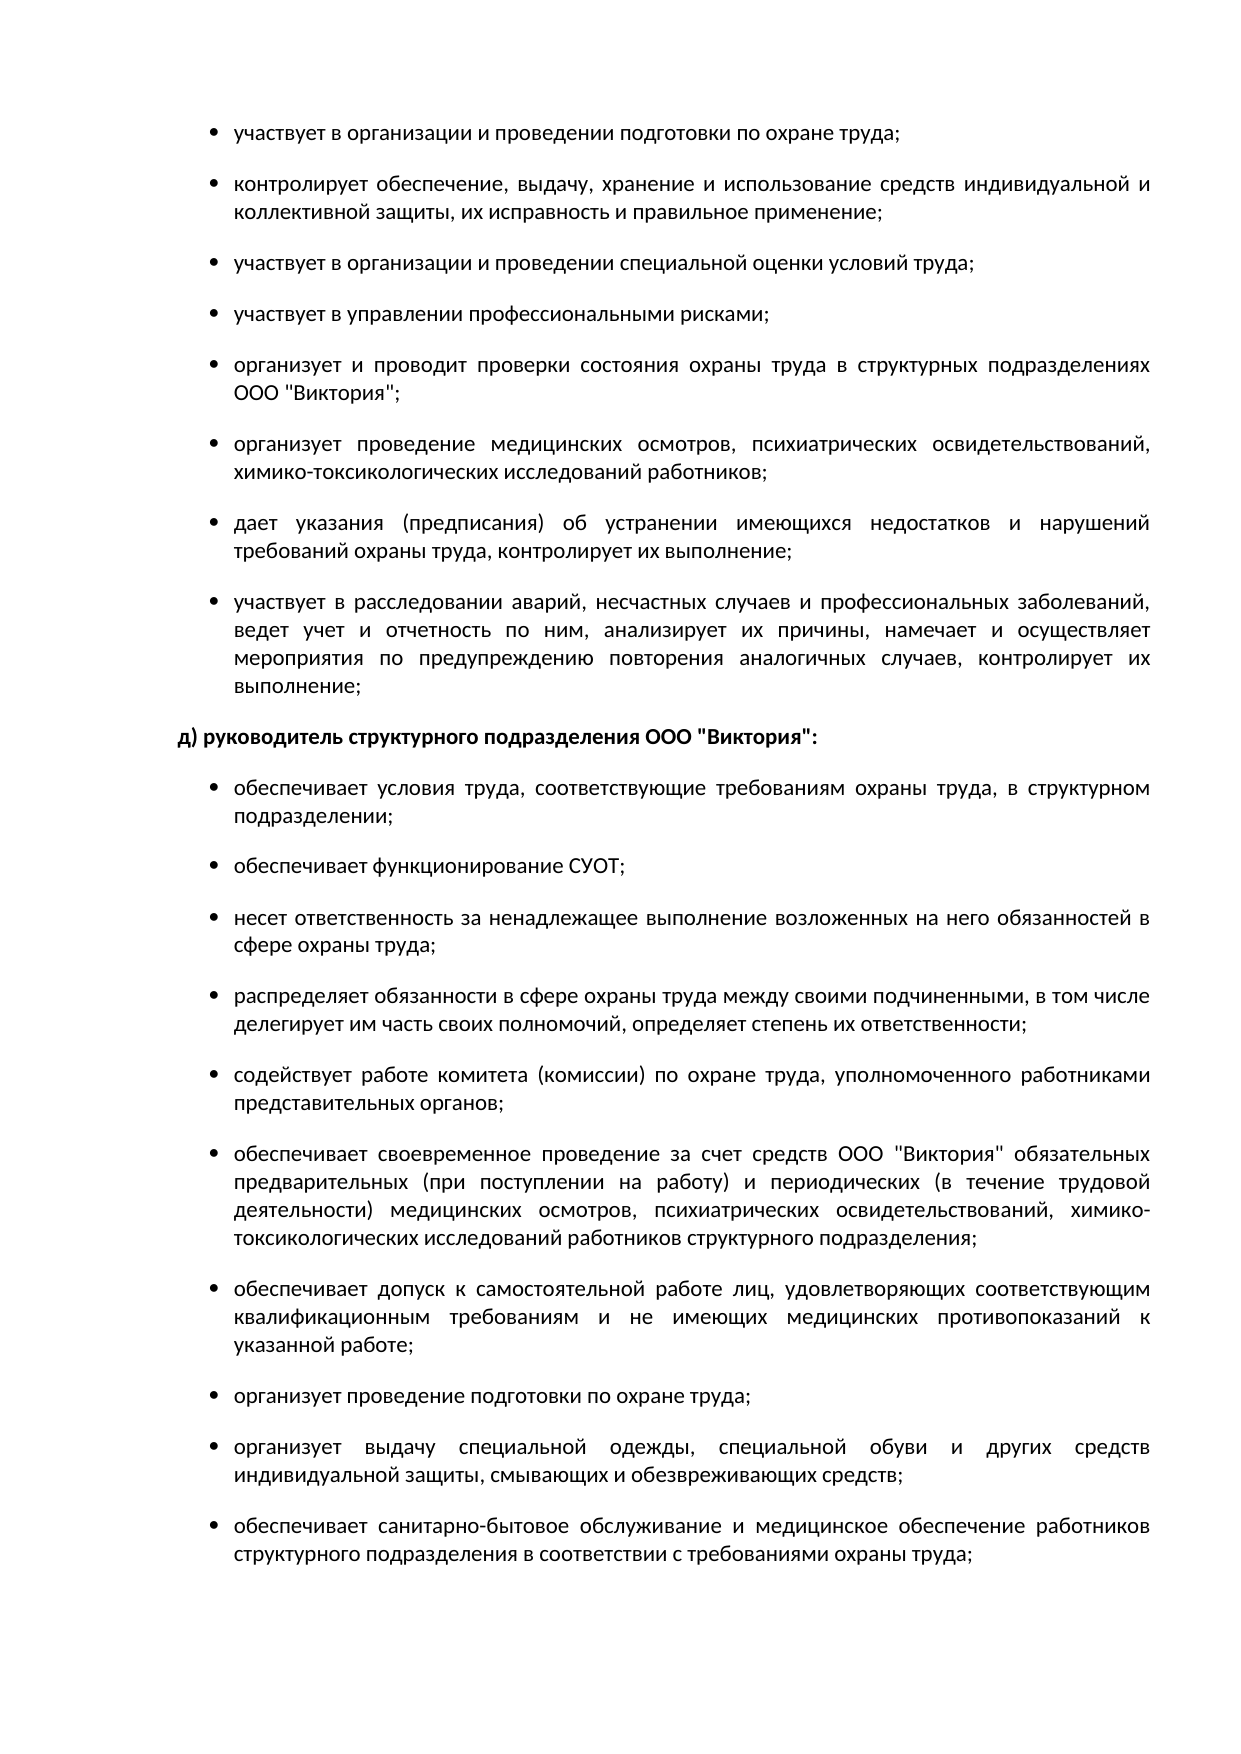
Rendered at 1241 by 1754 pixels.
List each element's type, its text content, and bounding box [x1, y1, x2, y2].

list участвует в управлении профессиональными рисками; [210, 299, 1152, 327]
list обеспечивает условия труда, соответствующие требованиям охраны труда, в структурном подразделении; [210, 773, 1152, 829]
list организует выдачу специальной одежды, специальной обуви и других средств индивидуальной защиты, смывающих и обезвреживающих средств; [210, 1432, 1152, 1488]
list организует проведение медицинских осмотров, психиатрических освидетельствований, химико-токсикологических исследований работников; [210, 429, 1152, 485]
list обеспечивает своевременное проведение за счет средств ООО "Виктория" обязательных предварительных (при поступлении на работу) и периодических (в течение трудовой деятельности) медицинских осмотров, психиатрических освидетельствований, химико-токсикологических исследований работников структурного подразделения; [210, 1139, 1152, 1252]
list организует проведение подготовки по охране труда; [210, 1381, 1152, 1409]
list контролирует обеспечение, выдачу, хранение и использование средств индивидуальной и коллективной защиты, их исправность и правильное применение; [210, 169, 1152, 225]
list участвует в организации и проведении подготовки по охране труда; [210, 118, 1152, 146]
list дает указания (предписания) об устранении имеющихся недостатков и нарушений требований охраны труда, контролирует их выполнение; [210, 508, 1152, 564]
list обеспечивает допуск к самостоятельной работе лиц, удовлетворяющих соответствующим квалификационным требованиям и не имеющих медицинских противопоказаний к указанной работе; [210, 1274, 1152, 1358]
list организует и проводит проверки состояния охраны труда в структурных подразделениях ООО "Виктория"; [210, 350, 1152, 406]
list распределяет обязанности в сфере охраны труда между своими подчиненными, в том числе делегирует им часть своих полномочий, определяет степень их ответственности; [210, 982, 1152, 1038]
list участвует в организации и проведении специальной оценки условий труда; [210, 248, 1152, 276]
list обеспечивает функционирование СУОТ; [210, 852, 1152, 880]
list содействует работе комитета (комиссии) по охране труда, уполномоченного работниками представительных органов; [210, 1061, 1152, 1117]
list обеспечивает санитарно-бытовое обслуживание и медицинское обеспечение работников структурного подразделения в соответствии с требованиями охраны труда; [210, 1511, 1152, 1567]
list несет ответственность за ненадлежащее выполнение возложенных на него обязанностей в сфере охраны труда; [210, 903, 1152, 959]
text д) руководитель структурного подразделения ООО "Виктория": [177, 722, 1152, 750]
list участвует в расследовании аварий, несчастных случаев и профессиональных заболеваний, ведет учет и отчетность по ним, анализирует их причины, намечает и осуществляет мероприятия по предупреждению повторения аналогичных случаев, контролирует их выполнение; [210, 587, 1152, 699]
